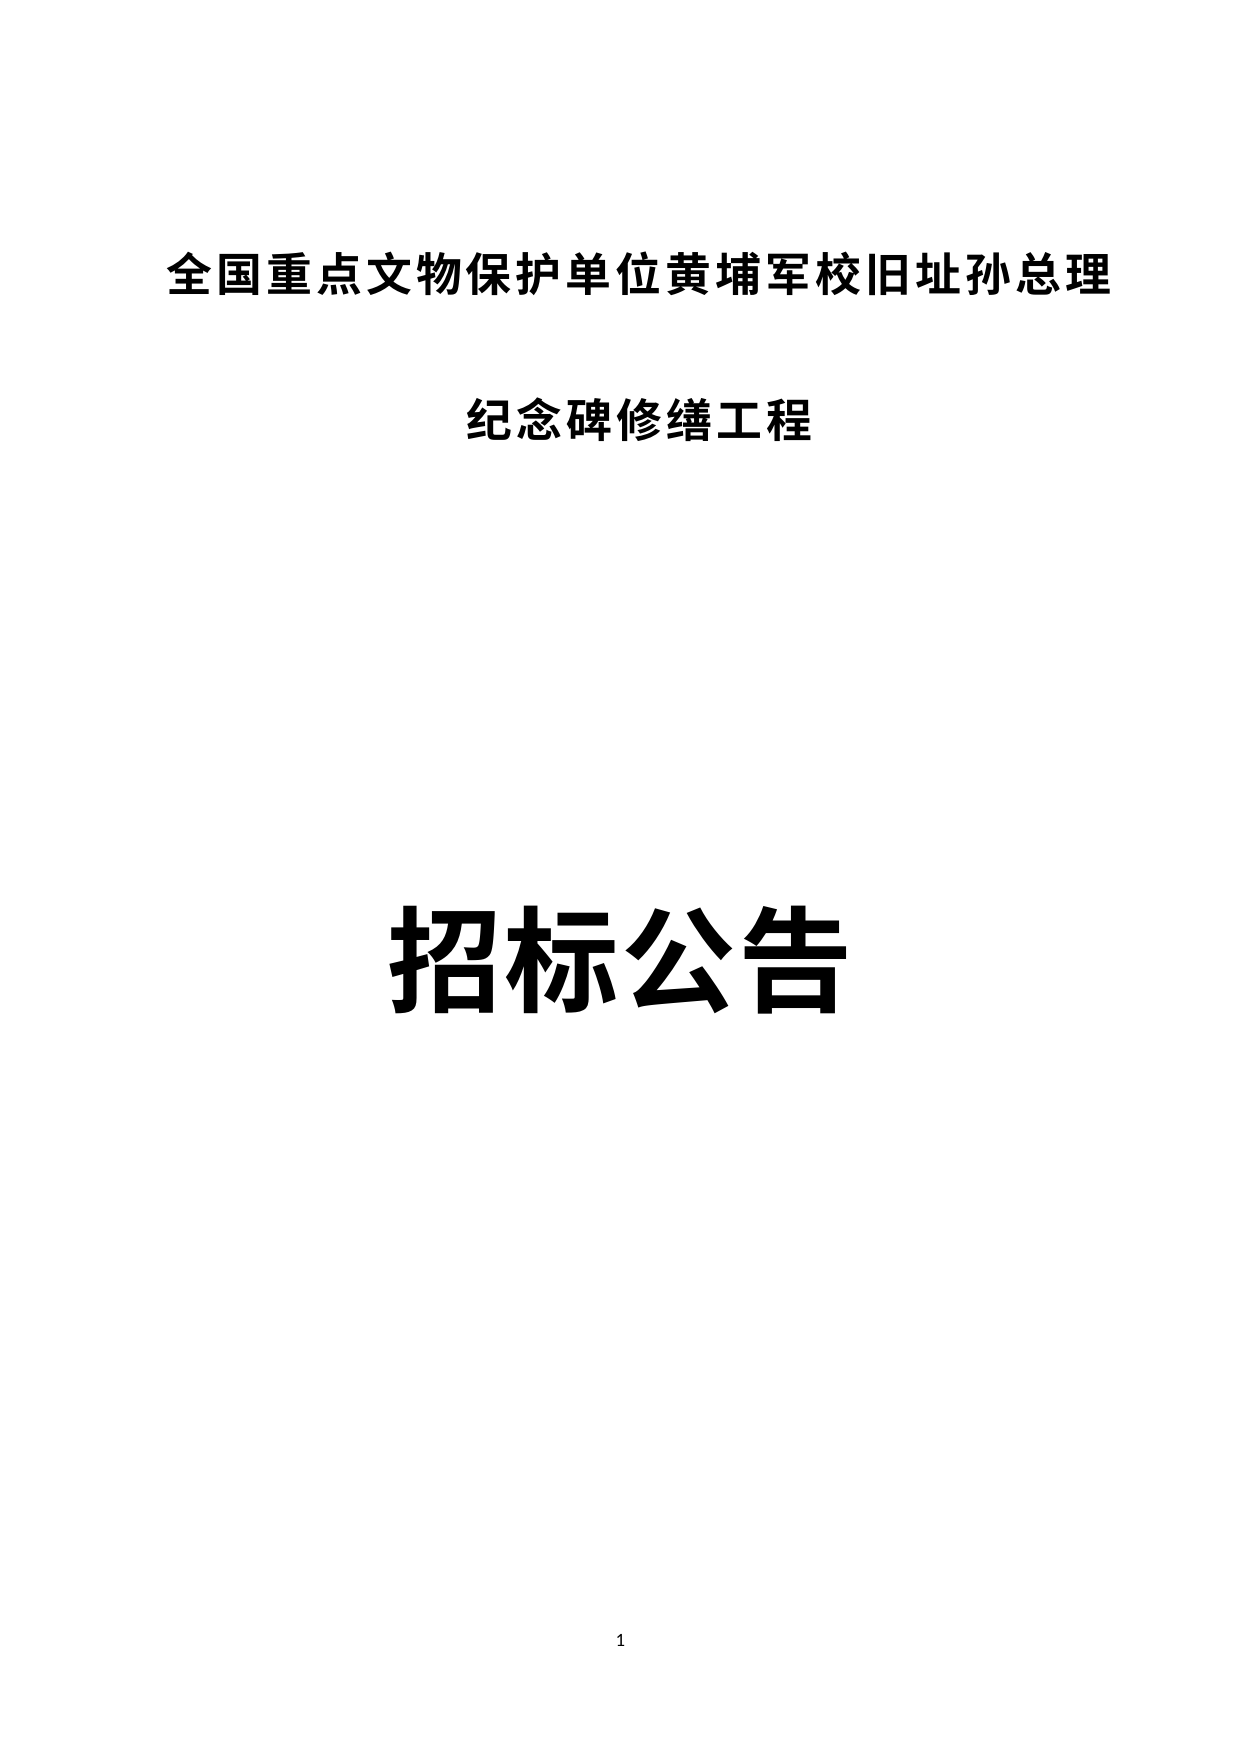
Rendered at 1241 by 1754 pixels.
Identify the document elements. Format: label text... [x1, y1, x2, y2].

text 招标公告 [118, 856, 1122, 1051]
text 全国重点文物保护单位黄埔军校旧址孙总理纪念碑修缮工程 [156, 222, 1122, 466]
